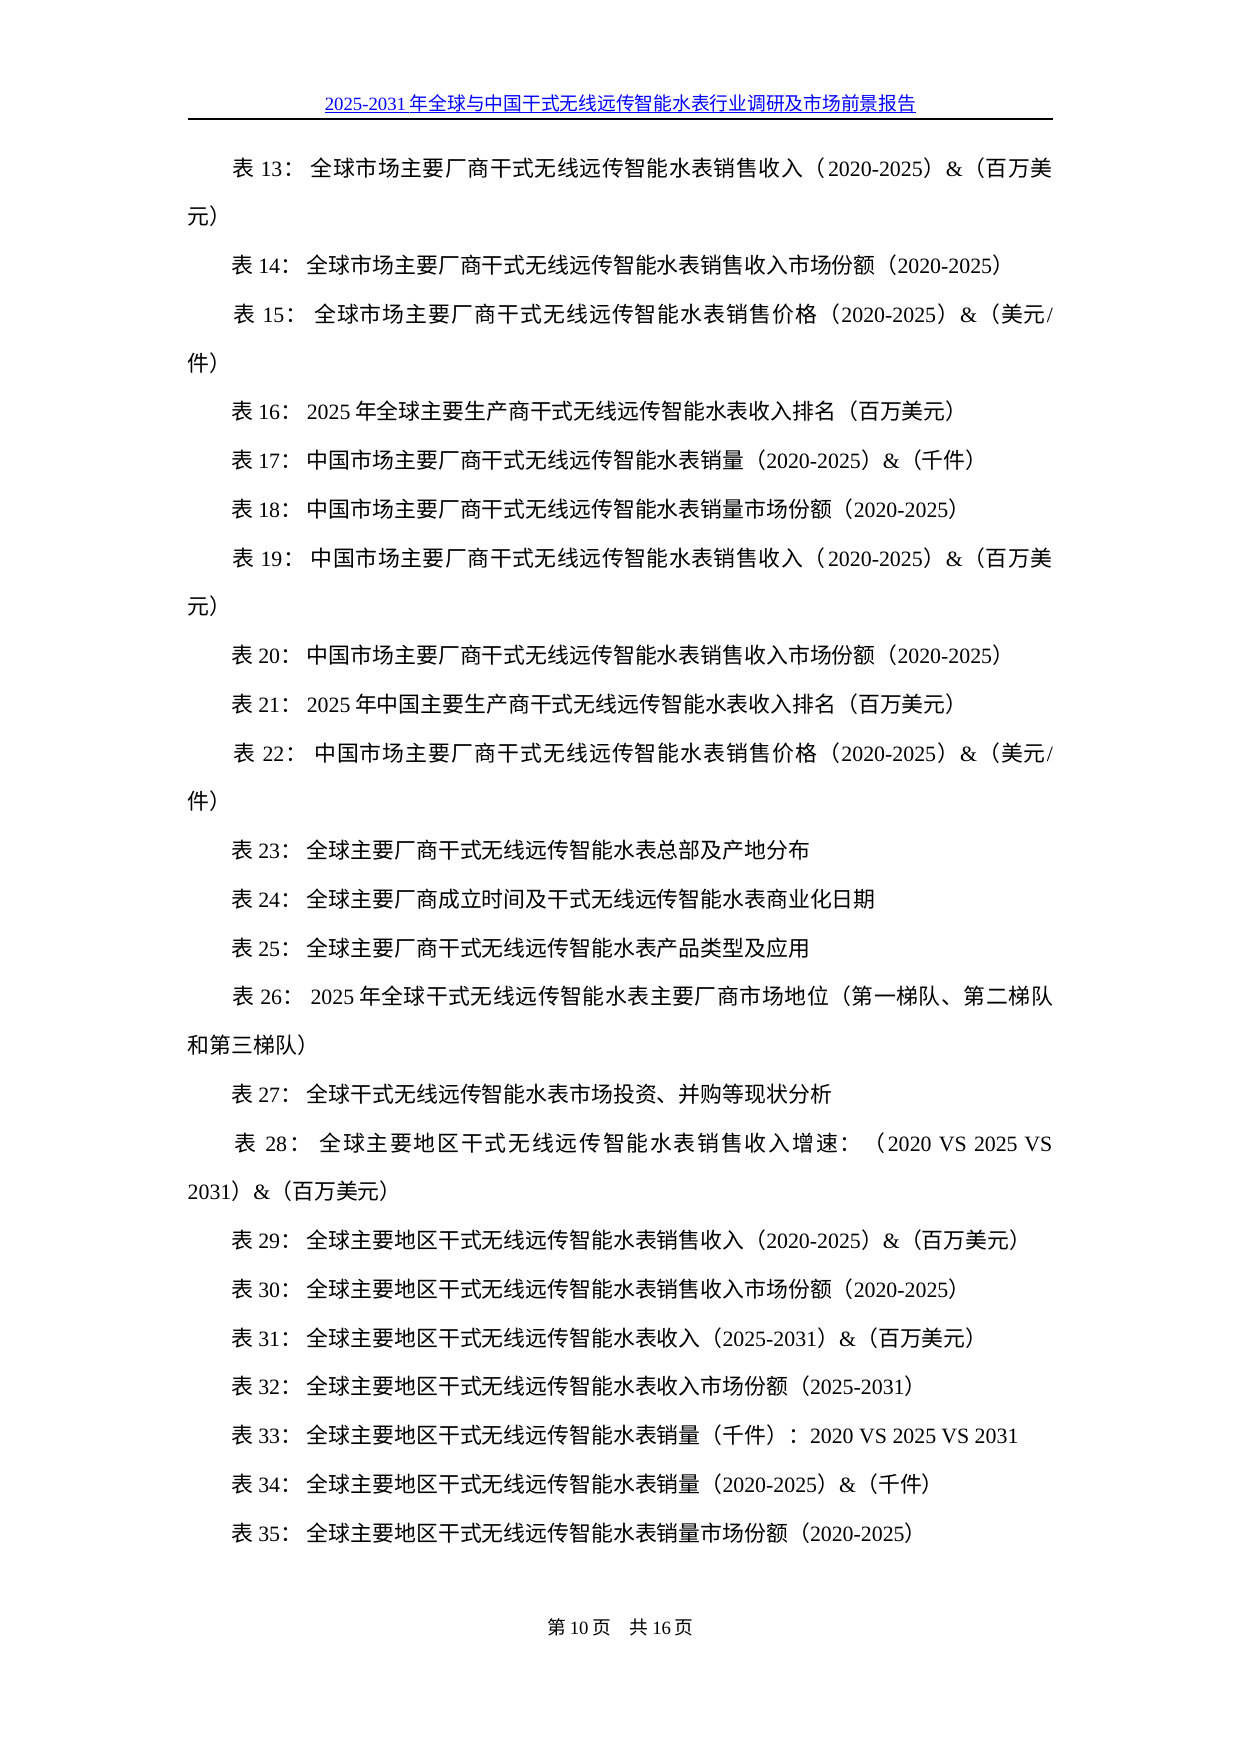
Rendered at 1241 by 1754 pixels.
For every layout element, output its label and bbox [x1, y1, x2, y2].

text [187, 150, 1053, 1548]
